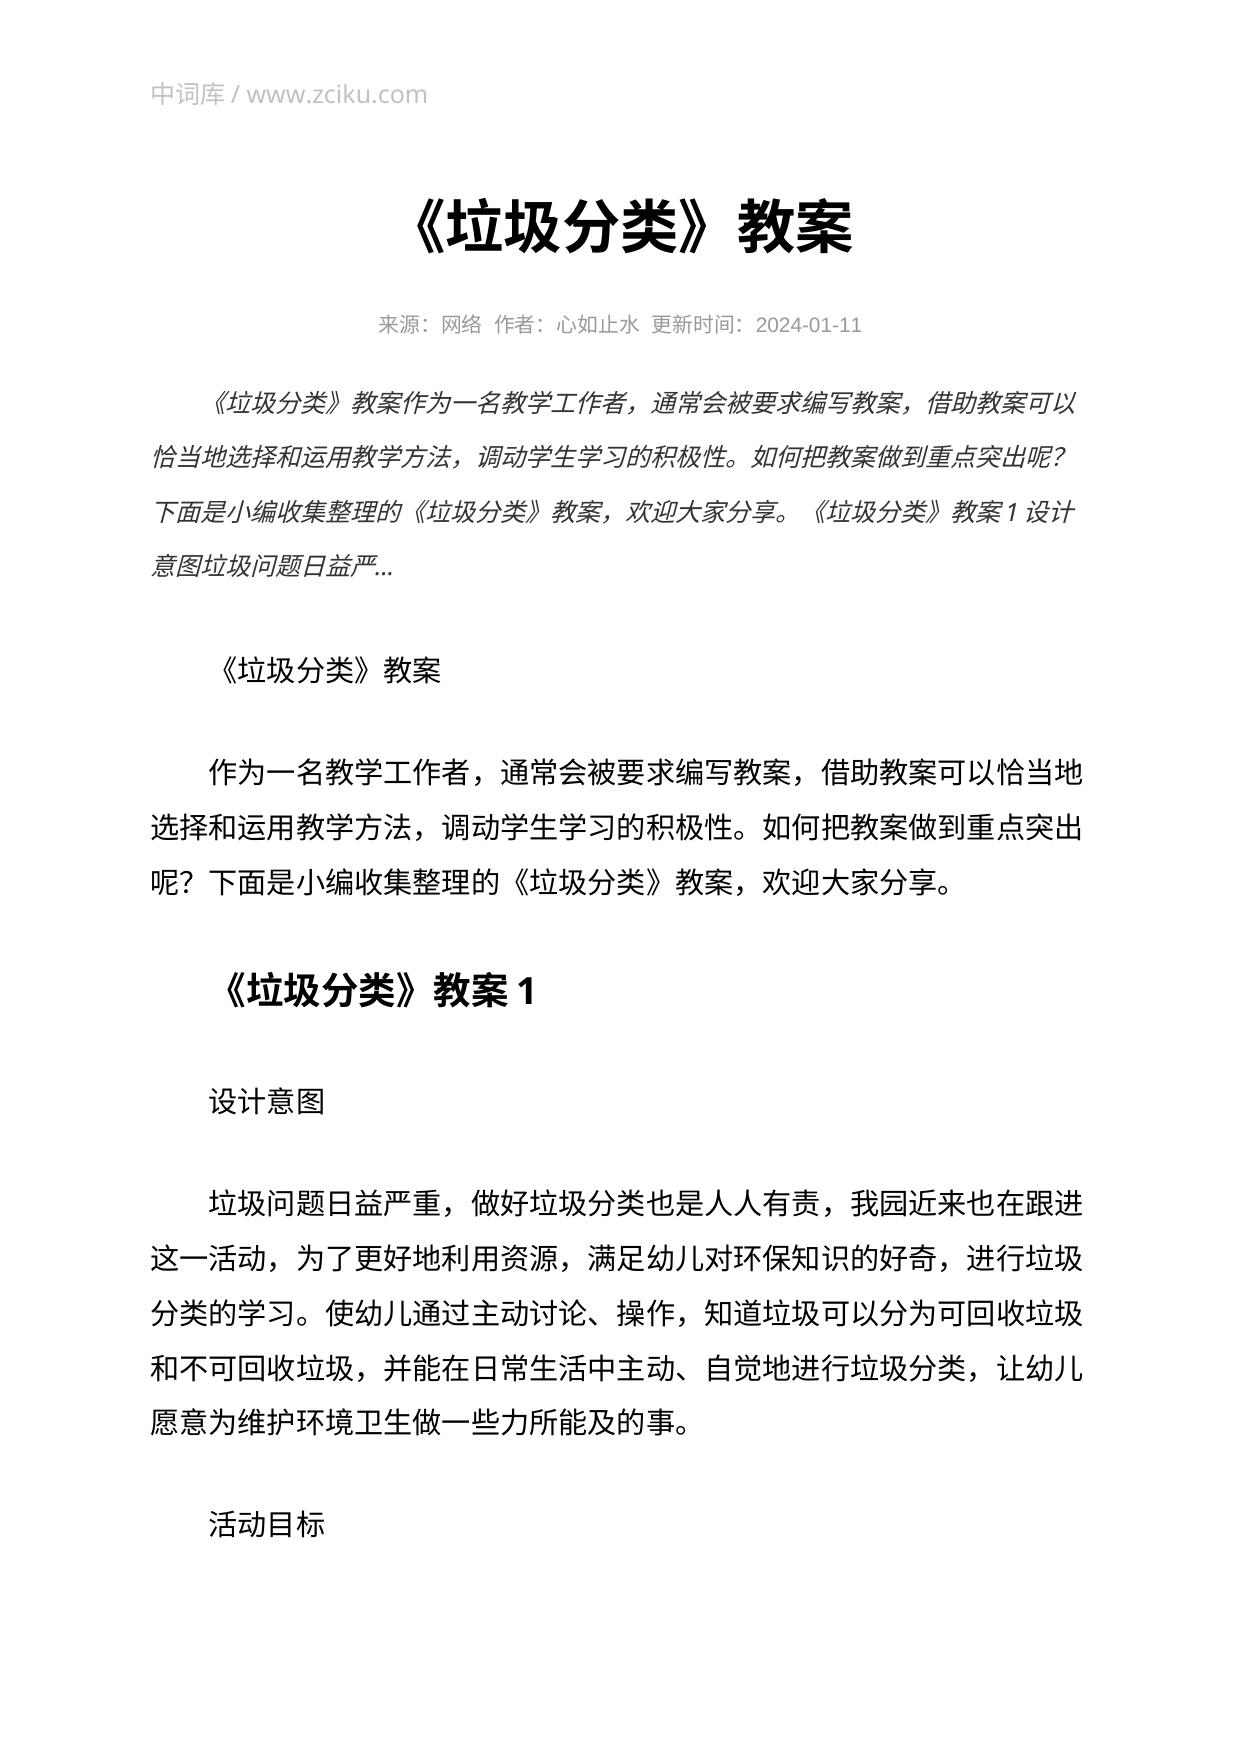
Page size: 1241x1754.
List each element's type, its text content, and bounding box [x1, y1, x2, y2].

subtitle 《垃圾分类》教案 [150, 181, 1090, 266]
text 《垃圾分类》教案作为一名教学工作者，通常会被要求编写教案，借助教案可以恰当地选择和运用教学方法，调动学生学习的积极性。如何把教案做到重点突出呢？下面是小编收集整理的《垃圾分类》教案，欢迎大家分享。《垃圾分类》教案1设计意图垃圾问题日益严... [150, 383, 1090, 583]
text 设计意图 [150, 1079, 1090, 1121]
text 来源：网络 作者：心如止水 更新时间：2024-01-11 [150, 313, 1090, 337]
text 活动目标 [150, 1502, 1090, 1544]
text 《垃圾分类》教案1 [150, 961, 1090, 1016]
text 垃圾问题日益严重，做好垃圾分类也是人人有责，我园近来也在跟进这一活动，为了更好地利用资源，满足幼儿对环保知识的好奇，进行垃圾分类的学习。使幼儿通过主动讨论、操作，知道垃圾可以分为可回收垃圾和不可回收垃圾，并能在日常生活中主动、自觉地进行垃圾分类，让幼儿愿意为维护环境卫生做一些力所能及的事。 [150, 1181, 1090, 1442]
text 作为一名教学工作者，通常会被要求编写教案，借助教案可以恰当地选择和运用教学方法，调动学生学习的积极性。如何把教案做到重点突出呢？下面是小编收集整理的《垃圾分类》教案，欢迎大家分享。 [150, 749, 1090, 902]
text 《垃圾分类》教案 [150, 648, 1090, 690]
